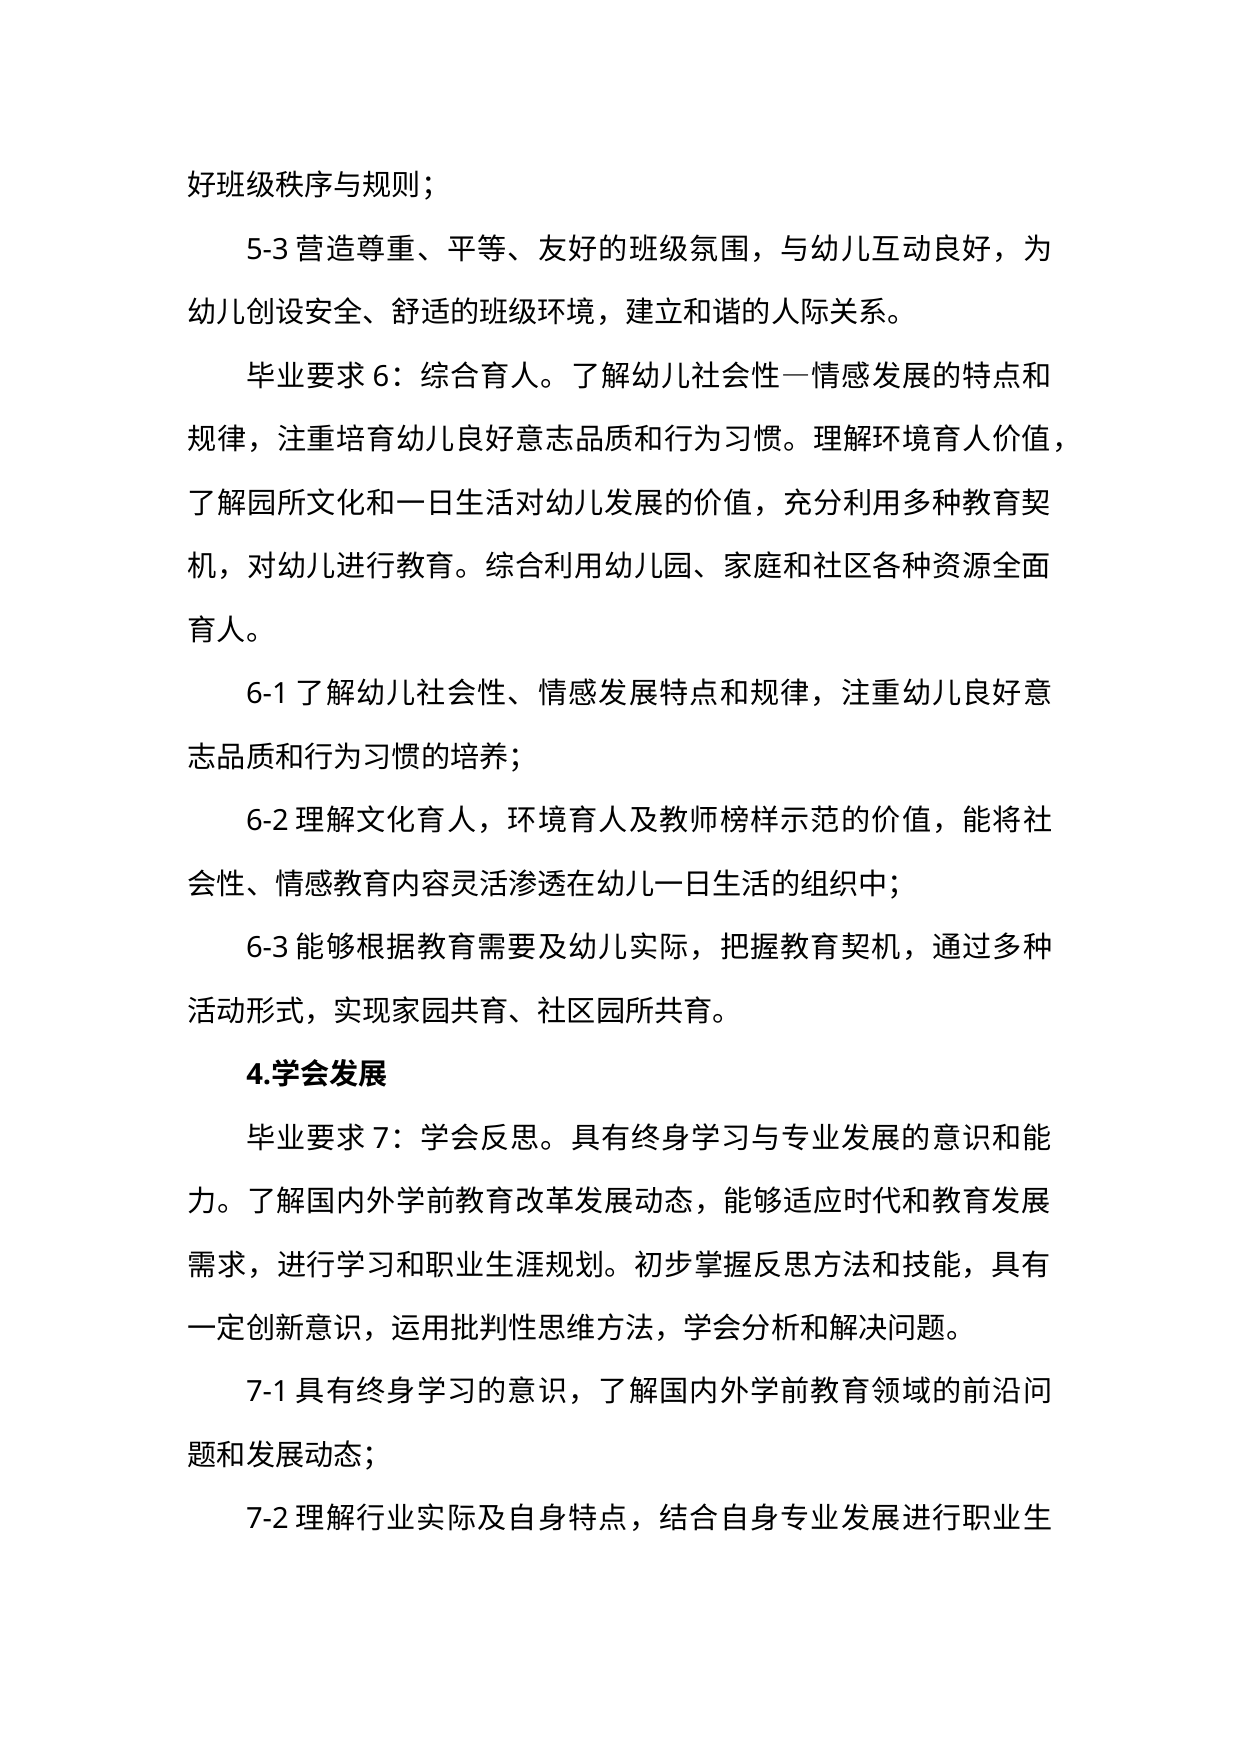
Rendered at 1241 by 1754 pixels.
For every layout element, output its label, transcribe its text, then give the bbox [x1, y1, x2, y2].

text 6-3能够根据教育需要及幼儿实际，把握教育契机，通过多种活动形式，实现家园共育、社区园所共育。 [187, 924, 1053, 1029]
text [187, 1495, 1053, 1537]
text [187, 162, 1053, 204]
text 7-1具有终身学习的意识，了解国内外学前教育领域的前沿问题和发展动态； [187, 1368, 1053, 1474]
text 毕业要求7：学会反思。具有终身学习与专业发展的意识和能力。了解国内外学前教育改革发展动态，能够适应时代和教育发展需求，进行学习和职业生涯规划。初步掌握反思方法和技能，具有一定创新意识，运用批判性思维方法，学会分析和解决问题。 [187, 1114, 1053, 1347]
text 6-2理解文化育人，环境育人及教师榜样示范的价值，能将社会性、情感教育内容灵活渗透在幼儿一日生活的组织中； [187, 797, 1053, 902]
text 毕业要求6：综合育人。了解幼儿社会性—情感发展的特点和规律，注重培育幼儿良好意志品质和行为习惯。理解环境育人价值，了解园所文化和一日生活对幼儿发展的价值，充分利用多种教育契机，对幼儿进行教育。综合利用幼儿园、家庭和社区各种资源全面育人。 [187, 352, 1053, 648]
text 6-1了解幼儿社会性、情感发展特点和规律，注重幼儿良好意志品质和行为习惯的培养； [187, 670, 1053, 776]
text 4.学会发展 [187, 1051, 1053, 1093]
text 5-3营造尊重、平等、友好的班级氛围，与幼儿互动良好，为幼儿创设安全、舒适的班级环境，建立和谐的人际关系。 [187, 225, 1053, 331]
